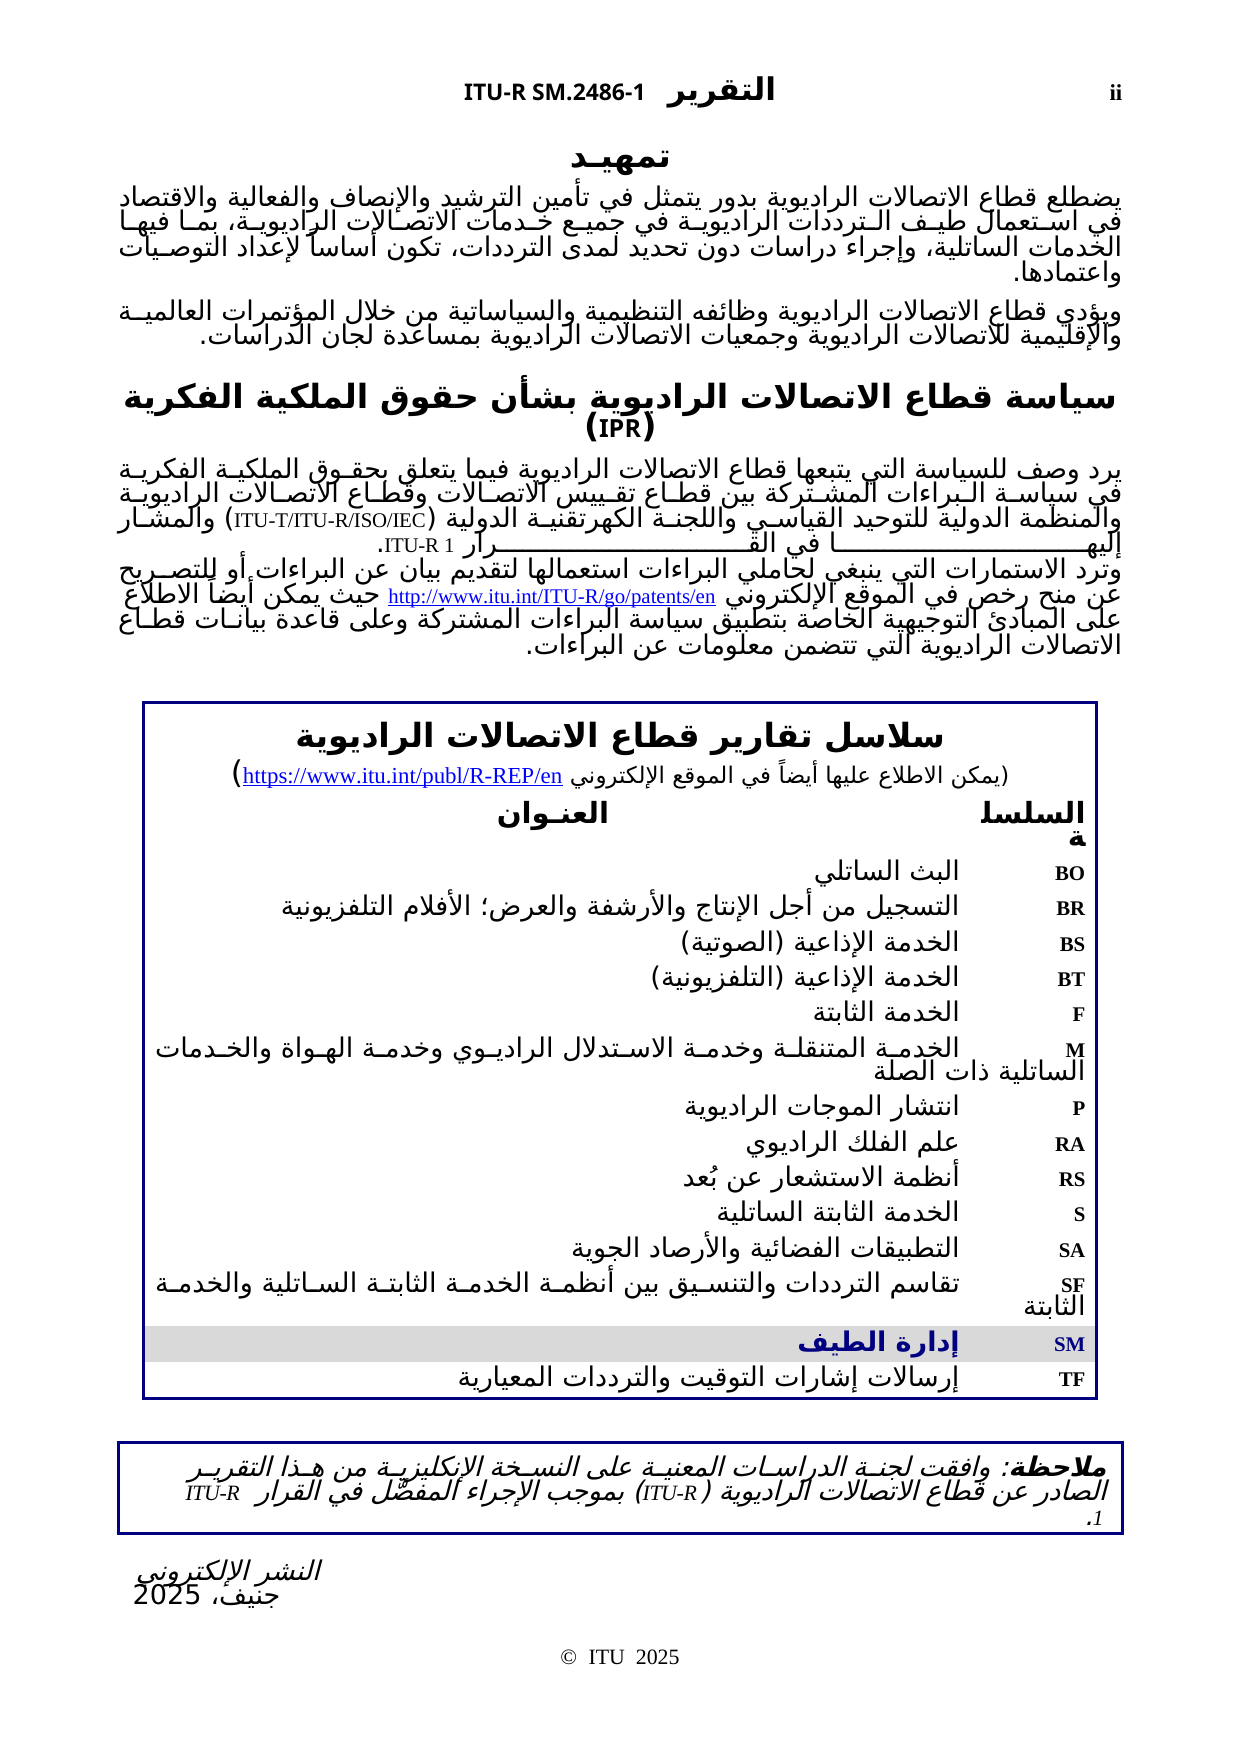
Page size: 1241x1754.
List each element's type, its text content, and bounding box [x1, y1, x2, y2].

table_header ملاحظة: وافقت لجنة الدراسات المعنية على النسخة الإنكليزية من هذا التقرير الصادر عن قطاع الاتصالات الراديوية (ITU-R) بموجب الإجراء المفصَّل في القرار ITU-R 1. [120, 1444, 1121, 1532]
table_header سلاسل تقارير قطاع الاتصالات الراديوية (يمكن الاطلاع عليها أيضاً في الموقع الإلكتروني https://www.itu.int/publ/R-REP/en) [145, 704, 1095, 801]
table_cell العنـوان [145, 801, 962, 856]
table_cell M الخدمة المتنقلة وخدمة الاستدلال الراديوي وخدمة الهواة والخدمات الساتلية ذات الصلة [145, 1033, 1095, 1091]
table_cell S الخدمة الثابتة الساتلية [145, 1197, 1095, 1233]
table_cell السلسلة [962, 801, 1095, 856]
text يضطلع قطاع الاتصالات الراديوية بدور يتمثل في تأمين الترشيد والإنصاف والفعالية والاقتصاد في استعمال طيف الترددات الراديوية في جميع خدمات الاتصالات الراديوية، بما فيها الخدمات الساتلية، وإجراء دراسات دون تحديد لمدى الترددات، تكون أساساً لإعداد التوصيات واعتمادها. [118, 187, 1122, 288]
text ITU 2025 [118, 1648, 1122, 1668]
table_cell SF تقاسم الترددات والتنسيق بين أنظمة الخدمة الثابتة الساتلية والخدمة الثابتة [145, 1268, 1095, 1326]
text النشر الإلكتروني جنيف، 2025 [133, 1560, 1122, 1611]
text تمهيـد [118, 143, 1122, 174]
table_cell F الخدمة الثابتة [145, 997, 1095, 1033]
table_cell BT الخدمة الإذاعية (التلفزيونية) [145, 962, 1095, 997]
table_cell BR التسجيل من أجل الإنتاج والأرشفة والعرض؛ الأفلام التلفزيونية [145, 891, 1095, 926]
table_cell SA التطبيقات الفضائية والأرصاد الجوية [145, 1233, 1095, 1268]
table_cell SM إدارة الطيف [145, 1326, 1095, 1362]
text سياسة قطاع الاتصالات الراديوية بشأن حقوق الملكية الفكرية (IPR) [118, 383, 1122, 446]
table_cell BO البث الساتلي [145, 856, 1095, 891]
table_cell RA علم الفلك الراديوي [145, 1126, 1095, 1162]
table_cell RS أنظمة الاستشعار عن بُعد [145, 1162, 1095, 1197]
table_cell P انتشار الموجات الراديوية [145, 1091, 1095, 1126]
text يرد وصف للسياسة التي يتبعها قطاع الاتصالات الراديوية فيما يتعلق بحقوق الملكية الفكرية في سياسة البراءات المشتركة بين قطاع تقييس الاتصالات وقطاع الاتصالات الراديوية والمنظمة الدولية للتوحيد القياسي واللجنة الكهرتقنية الدولية (ITU-T/ITU-R/ISO/IEC) والمشار إليها في القرار ITU-R 1. وترد الاستمارات التي ينبغي لحاملي البراءات استعمالها لتقديم بيان عن البراءات أو للتصريح عن منح رخص في الموقع الإلكتروني http://www.itu.int/ITU-R/go/patents/en حيث يمكن أيضاً الاطلاع على المبادئ التوجيهية الخاصة بتطبيق سياسة البراءات المشتركة وعلى قاعدة بيانات قطاع الاتصالات الراديوية التي تتضمن معلومات عن البراءات. [118, 458, 1122, 661]
table_cell BS الخدمة الإذاعية (الصوتية) [145, 926, 1095, 962]
table_cell TF إرسالات إشارات التوقيت والترددات المعيارية [145, 1362, 1095, 1397]
text ويؤدي قطاع الاتصالات الراديوية وظائفه التنظيمية والسياساتية من خلال المؤتمرات العالمية والإقليمية للاتصالات الراديوية وجمعيات الاتصالات الراديوية بمساعدة لجان الدراسات. [118, 300, 1122, 351]
